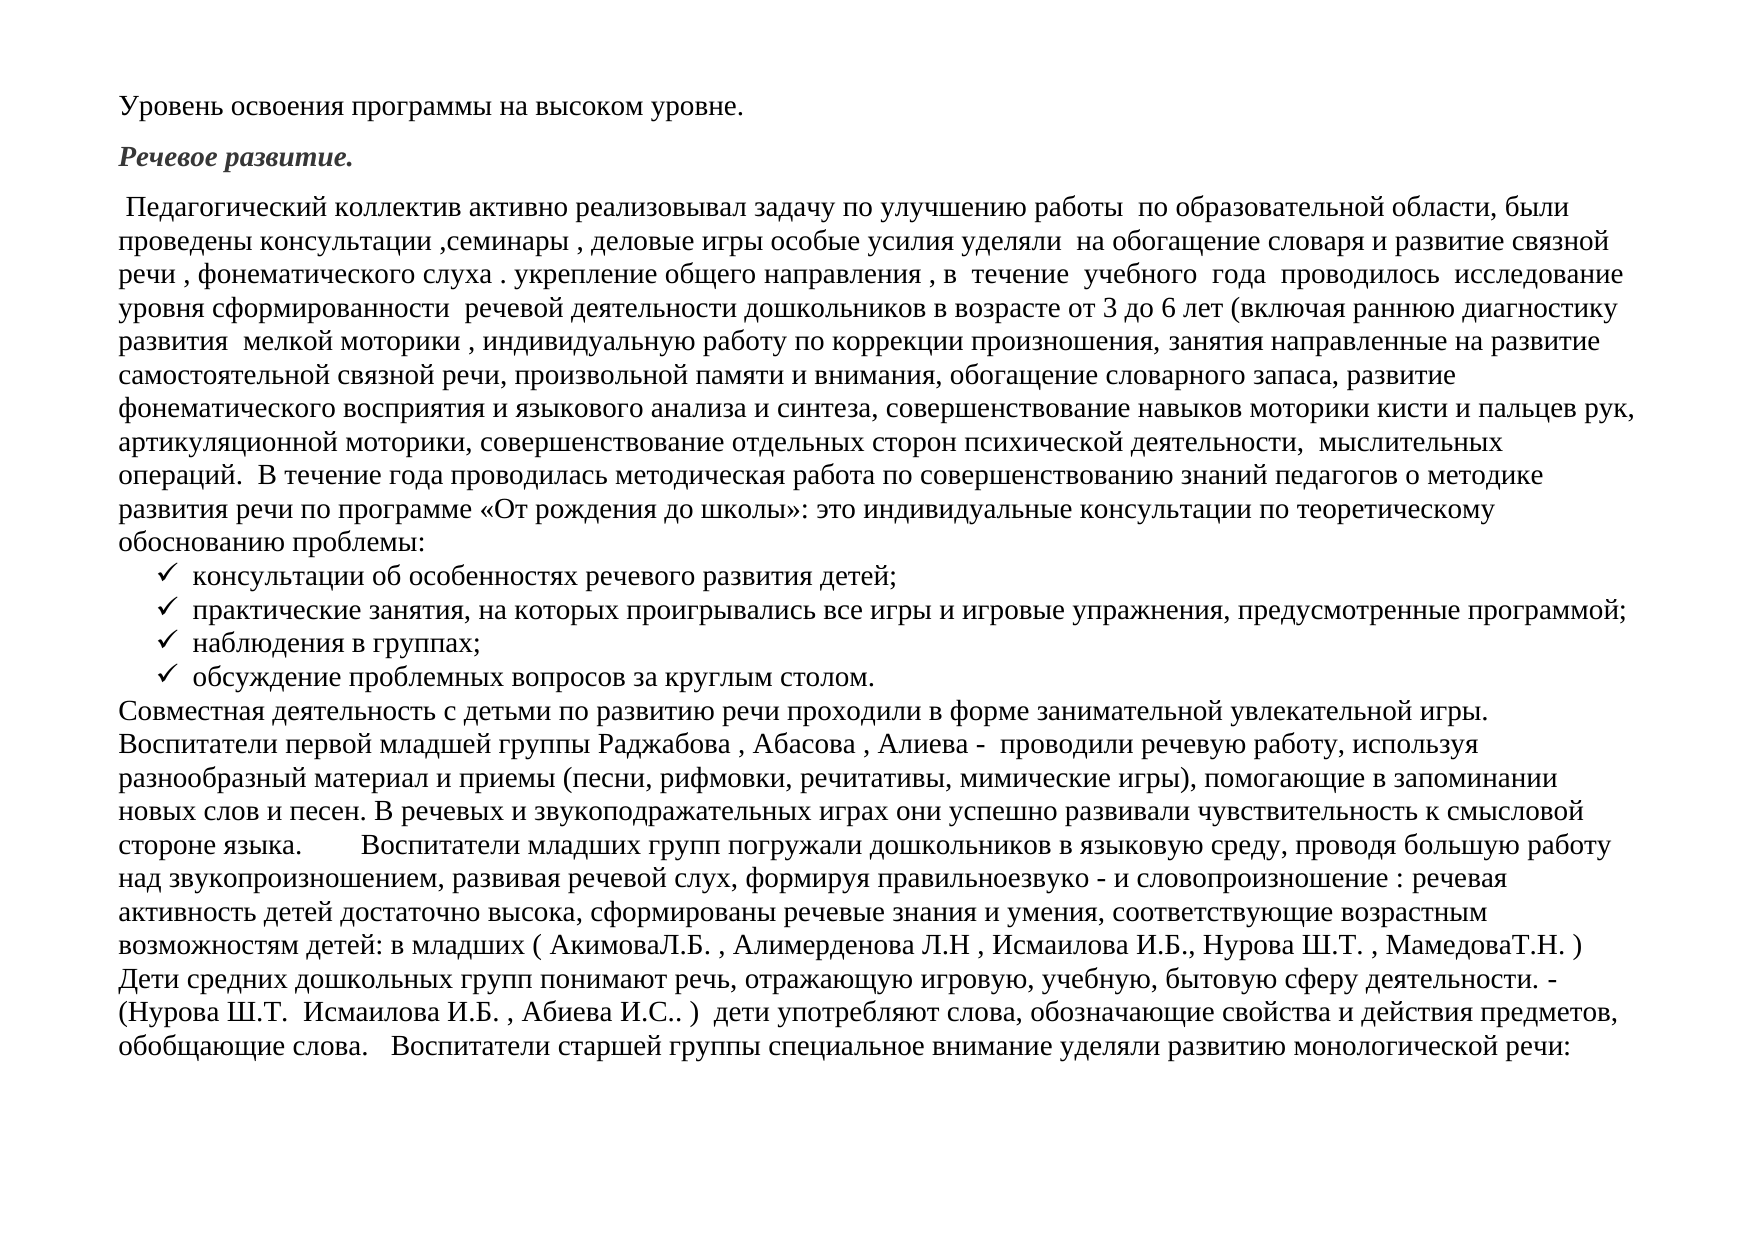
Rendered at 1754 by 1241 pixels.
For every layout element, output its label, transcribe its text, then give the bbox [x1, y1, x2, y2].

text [118, 693, 1636, 1062]
text Речевое развитие. [118, 139, 1636, 172]
text Уровень освоения программы на высоком уровне. [118, 88, 1636, 122]
list консультации об особенностях речевого развития детей; [155, 558, 1636, 592]
list обсуждение проблемных вопросов за круглым столом. [155, 659, 1636, 693]
text Педагогический коллектив активно реализовывал задачу по улучшению работы по образовательной области, были проведены консультации ,семинары , деловые игры особые усилия уделяли на обогащение словаря и развитие связной речи , фонематического слуха . укрепление общего направления , в течение учебного года проводилось исследование уровня сформированности речевой деятельности дошкольников в возрасте от 3 до 6 лет (включая раннюю диагностику развития мелкой моторики , индивидуальную работу по коррекции произношения, занятия направленные на развитие самостоятельной связной речи, произвольной памяти и внимания, обогащение словарного запаса, развитие фонематического восприятия и языкового анализа и синтеза, совершенствование навыков моторики кисти и пальцев рук, артикуляционной моторики, совершенствование отдельных сторон психической деятельности, мыслительных операций. В течение года проводилась методическая работа по совершенствованию знаний педагогов о методике развития речи по программе «От рождения до школы»: это индивидуальные консультации по теоретическому обоснованию проблемы: [118, 189, 1636, 558]
list практические занятия, на которых проигрывались все игры и игровые упражнения, предусмотренные программой; [155, 592, 1636, 625]
list наблюдения в группах; [155, 625, 1636, 659]
